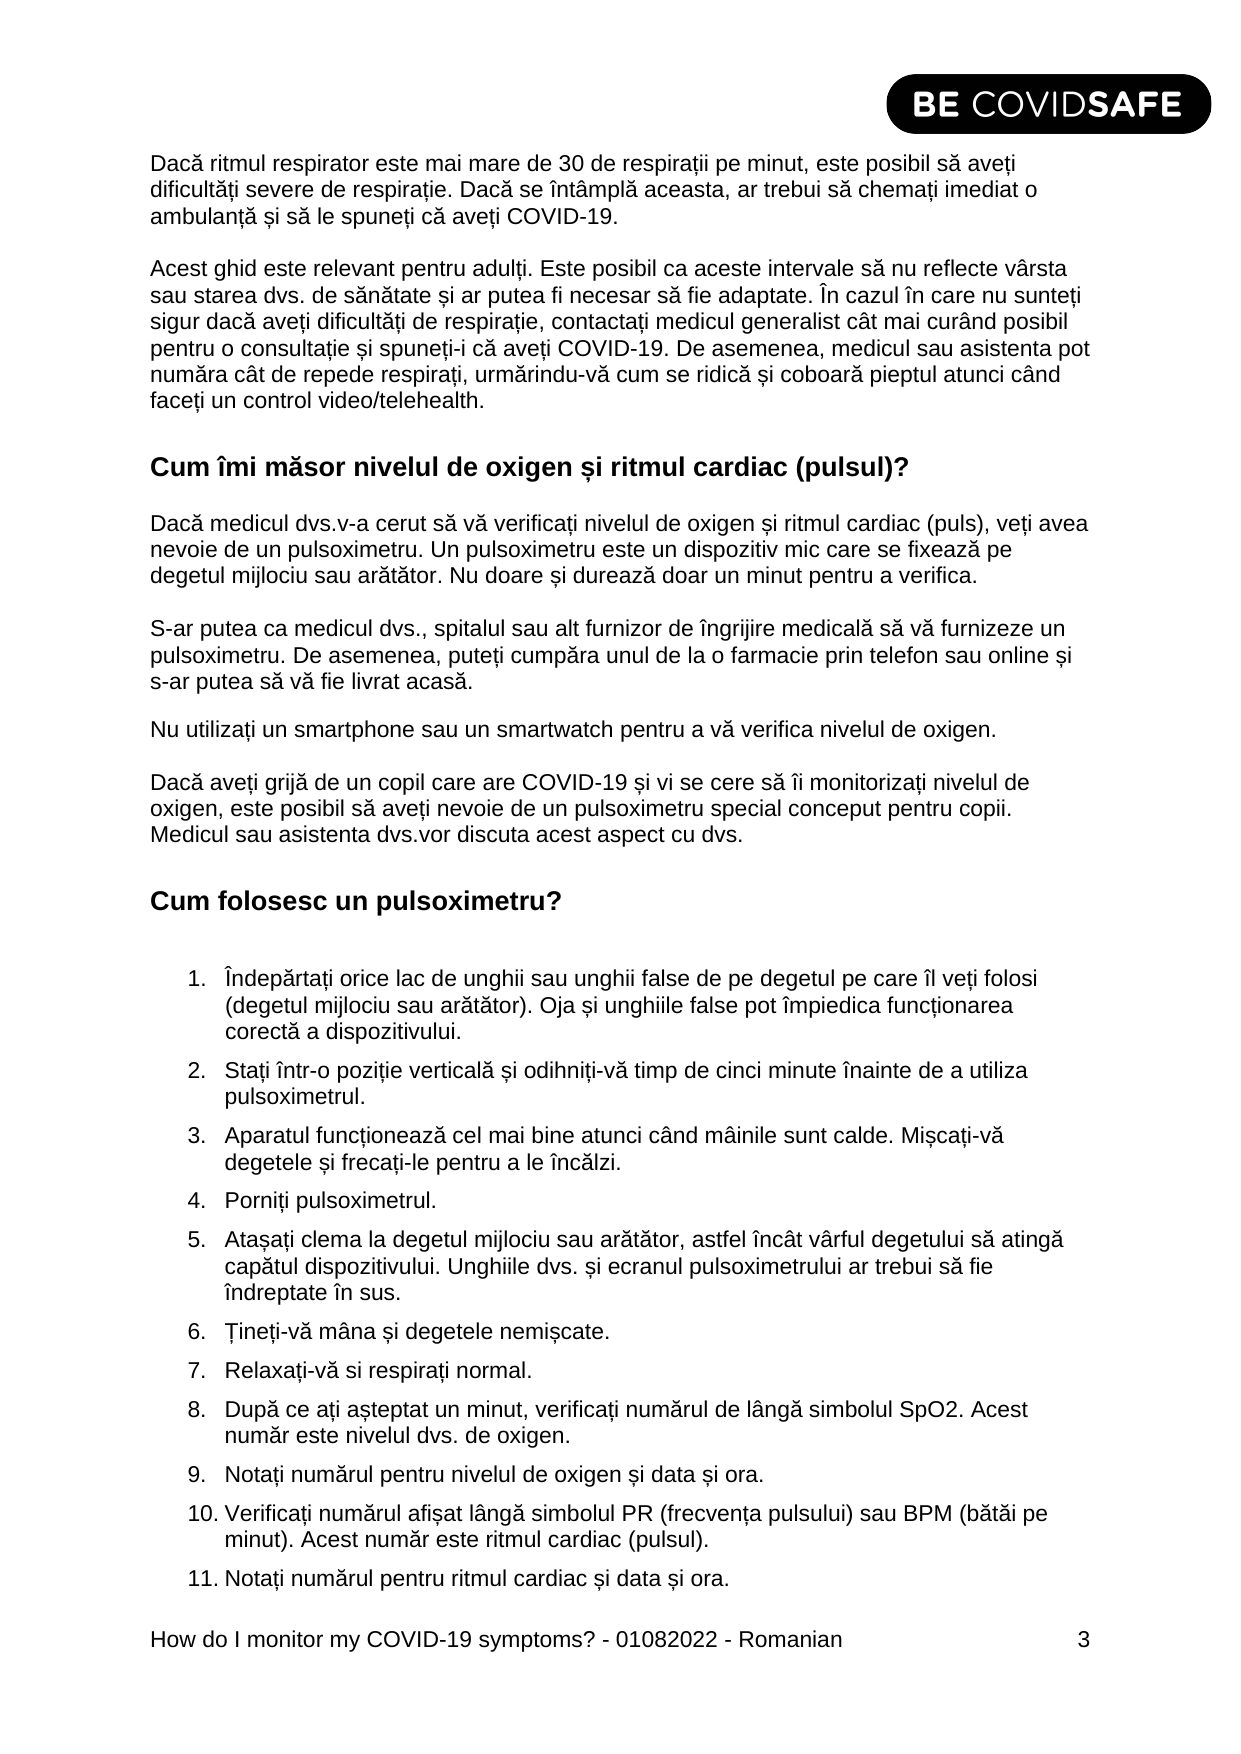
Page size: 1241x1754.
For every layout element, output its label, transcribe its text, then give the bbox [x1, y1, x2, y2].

subtitle Cum îmi măsor nivelul de oxigen și ritmul cardiac (pulsul)? [150, 451, 1090, 482]
list Verificați numărul afișat lângă simbolul PR (frecvența pulsului) sau BPM (bătăi pe minut). Acest număr este ritmul cardiac (pulsul). [187, 1499, 1090, 1552]
text Acest ghid este relevant pentru adulți. Este posibil ca aceste intervale să nu reflecte vârsta sau starea dvs. de sănătate și ar putea fi necesar să fie adaptate. În cazul în care nu sunteți sigur dacă aveți dificultăți de respirație, contactați medicul generalist cât mai curând posibil pentru o consultație și spuneți-i că aveți COVID-19. De asemenea, medicul sau asistenta pot număra cât de repede respirați, urmărindu-vă cum se ridică și coboară pieptul atunci când faceți un control video/telehealth. [150, 255, 1090, 413]
subtitle Cum folosesc un pulsoximetru? [150, 885, 1090, 916]
picture [886, 74, 1212, 134]
list Notați numărul pentru ritmul cardiac și data și ora. [187, 1565, 1090, 1591]
list Relaxați-vă si respirați normal. [187, 1357, 1090, 1383]
list Notați numărul pentru nivelul de oxigen și data și ora. [187, 1461, 1090, 1487]
text Dacă ritmul respirator este mai mare de 30 de respirații pe minut, este posibil să aveți dificultăți severe de respirație. Dacă se întâmplă aceasta, ar trebui să chemați imediat o ambulanță și să le spuneți că aveți COVID-19. [150, 150, 1090, 229]
text Nu utilizați un smartphone sau un smartwatch pentru a vă verifica nivelul de oxigen. [150, 716, 1090, 742]
list Îndepărtați orice lac de unghii sau unghii false de pe degetul pe care îl veți folosi (degetul mijlociu sau arătător). Oja și unghiile false pot împiedica funcționarea corectă a dispozitivului. [187, 965, 1090, 1044]
list Porniți pulsoximetrul. [187, 1187, 1090, 1214]
list Stați într-o poziție verticală și odihniți-vă timp de cinci minute înainte de a utiliza pulsoximetrul. [187, 1057, 1090, 1110]
list Atașați clema la degetul mijlociu sau arătător, astfel încât vârful degetului să atingă capătul dispozitivului. Unghiile dvs. și ecranul pulsoximetrului ar trebui să fie îndreptate în sus. [187, 1226, 1090, 1305]
text Dacă medicul dvs.v-a cerut să vă verificați nivelul de oxigen și ritmul cardiac (puls), veți avea nevoie de un pulsoximetru. Un pulsoximetru este un dispozitiv mic care se fixează pe degetul mijlociu sau arătător. Nu doare și durează doar un minut pentru a verifica. [150, 510, 1090, 589]
list Aparatul funcționează cel mai bine atunci când mâinile sunt calde. Mișcați-vă degetele și frecați-le pentru a le încălzi. [187, 1122, 1090, 1175]
text Dacă aveți grijă de un copil care are COVID-19 și vi se cere să îi monitorizați nivelul de oxigen, este posibil să aveți nevoie de un pulsoximetru special conceput pentru copii. Medicul sau asistenta dvs.vor discuta acest aspect cu dvs. [150, 768, 1090, 848]
list Țineți-vă mâna și degetele nemișcate. [187, 1318, 1090, 1344]
text S-ar putea ca medicul dvs., spitalul sau alt furnizor de îngrijire medicală să vă furnizeze un pulsoximetru. De asemenea, puteți cumpăra unul de la o farmacie prin telefon sau online și s-ar putea să vă fie livrat acasă. [150, 615, 1090, 694]
list După ce ați așteptat un minut, verificați numărul de lângă simbolul SpO2. Acest număr este nivelul dvs. de oxigen. [187, 1396, 1090, 1448]
